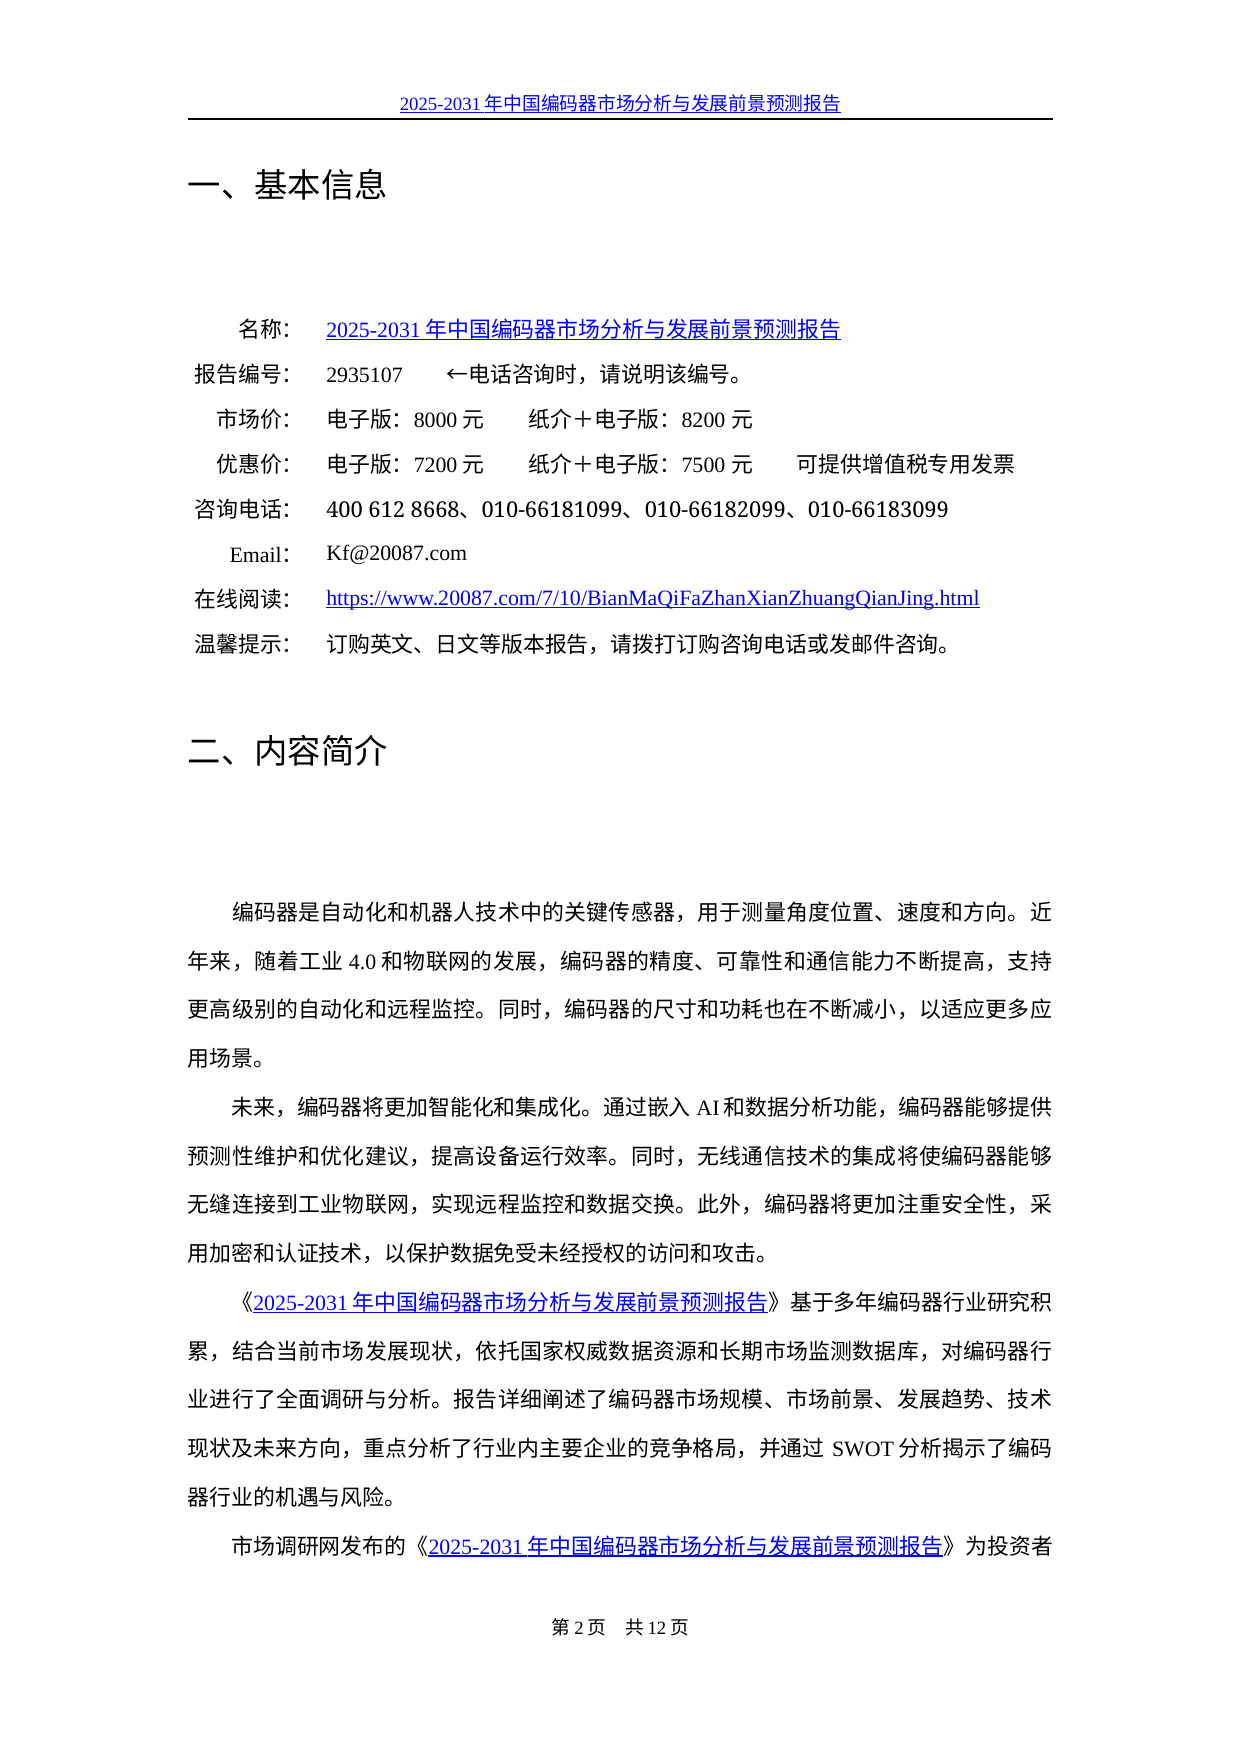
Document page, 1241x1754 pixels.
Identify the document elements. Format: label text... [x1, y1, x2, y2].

table_cell 优惠价： [167, 447, 315, 492]
table_cell 电子版：8000 元 纸介＋电子版：8200 元 [315, 402, 1073, 447]
table_cell 2935107 ←电话咨询时，请说明该编号。 [315, 357, 1073, 402]
title 一、基本信息 [187, 150, 1053, 215]
table_cell 温馨提示： [167, 627, 315, 672]
table_cell 报告编号： [167, 357, 315, 402]
table_cell Kf@20087.com [315, 537, 1073, 582]
table_cell 咨询电话： [167, 492, 315, 537]
table_cell 市场价： [167, 402, 315, 447]
table_cell [315, 582, 1073, 627]
table_cell 电子版：7200 元 纸介＋电子版：7500 元 可提供增值税专用发票 [315, 447, 1073, 492]
table_header 2025-2031年中国编码器市场分析与发展前景预测报告 [315, 312, 1073, 357]
table_header 名称： [167, 312, 315, 357]
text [187, 894, 1053, 1561]
table_cell 400 612 8668、010-66181099、010-66182099、010-66183099 [315, 492, 1073, 537]
title 二、内容简介 [187, 717, 1053, 782]
table_cell 在线阅读： [167, 582, 315, 627]
table_cell Email： [167, 537, 315, 582]
table_cell 订购英文、日文等版本报告，请拨打订购咨询电话或发邮件咨询。 [315, 627, 1073, 672]
